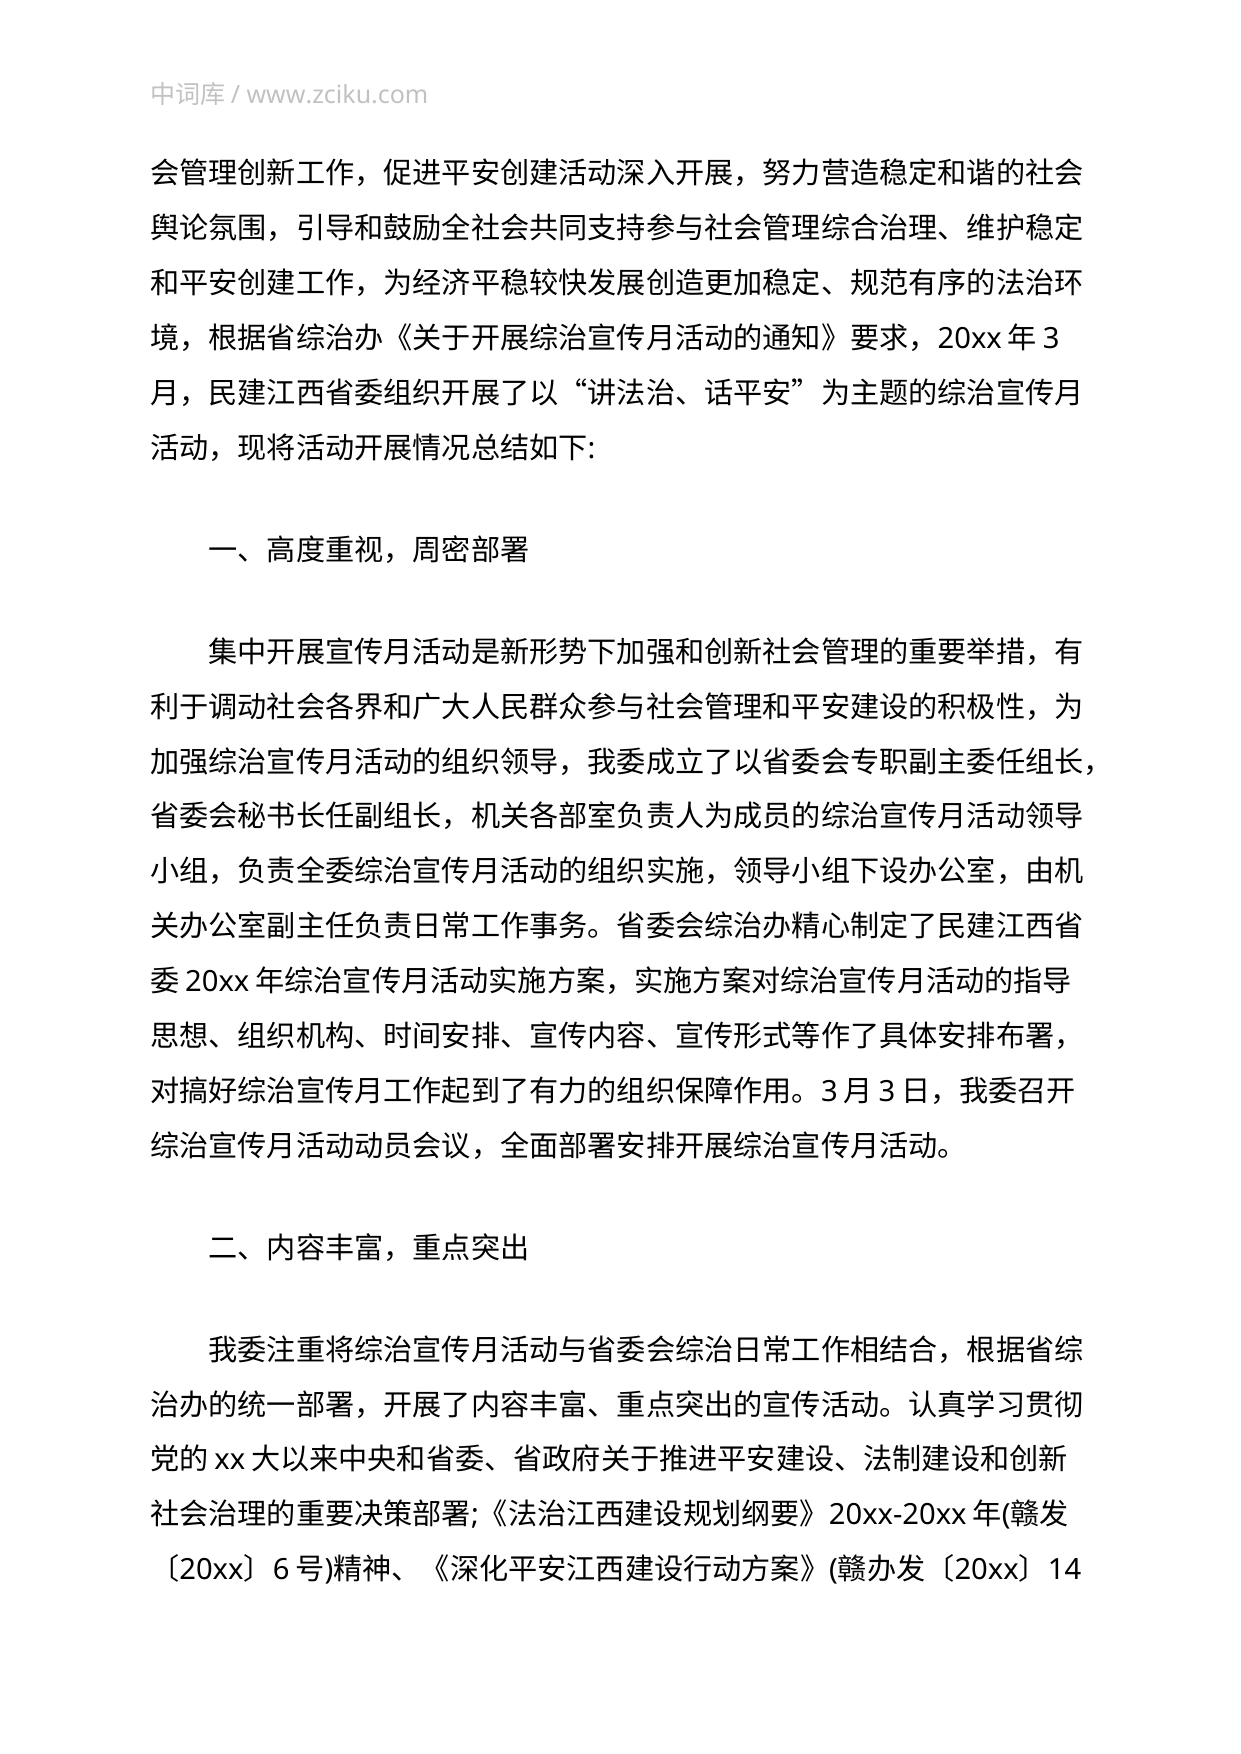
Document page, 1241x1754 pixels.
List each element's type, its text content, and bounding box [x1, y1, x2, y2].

text 一、高度重视，周密部署 [150, 527, 1090, 569]
text 集中开展宣传月活动是新形势下加强和创新社会管理的重要举措，有利于调动社会各界和广大人民群众参与社会管理和平安建设的积极性，为加强综治宣传月活动的组织领导，我委成立了以省委会专职副主委任组长，省委会秘书长任副组长，机关各部室负责人为成员的综治宣传月活动领导小组，负责全委综治宣传月活动的组织实施，领导小组下设办公室，由机关办公室副主任负责日常工作事务。省委会综治办精心制定了民建江西省委20xx年综治宣传月活动实施方案，实施方案对综治宣传月活动的指导思想、组织机构、时间安排、宣传内容、宣传形式等作了具体安排布署，对搞好综治宣传月工作起到了有力的组织保障作用。3月3日，我委召开综治宣传月活动动员会议，全面部署安排开展综治宣传月活动。 [150, 628, 1090, 1165]
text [150, 150, 1090, 467]
text 二、内容丰富，重点突出 [150, 1224, 1090, 1267]
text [150, 1326, 1090, 1588]
